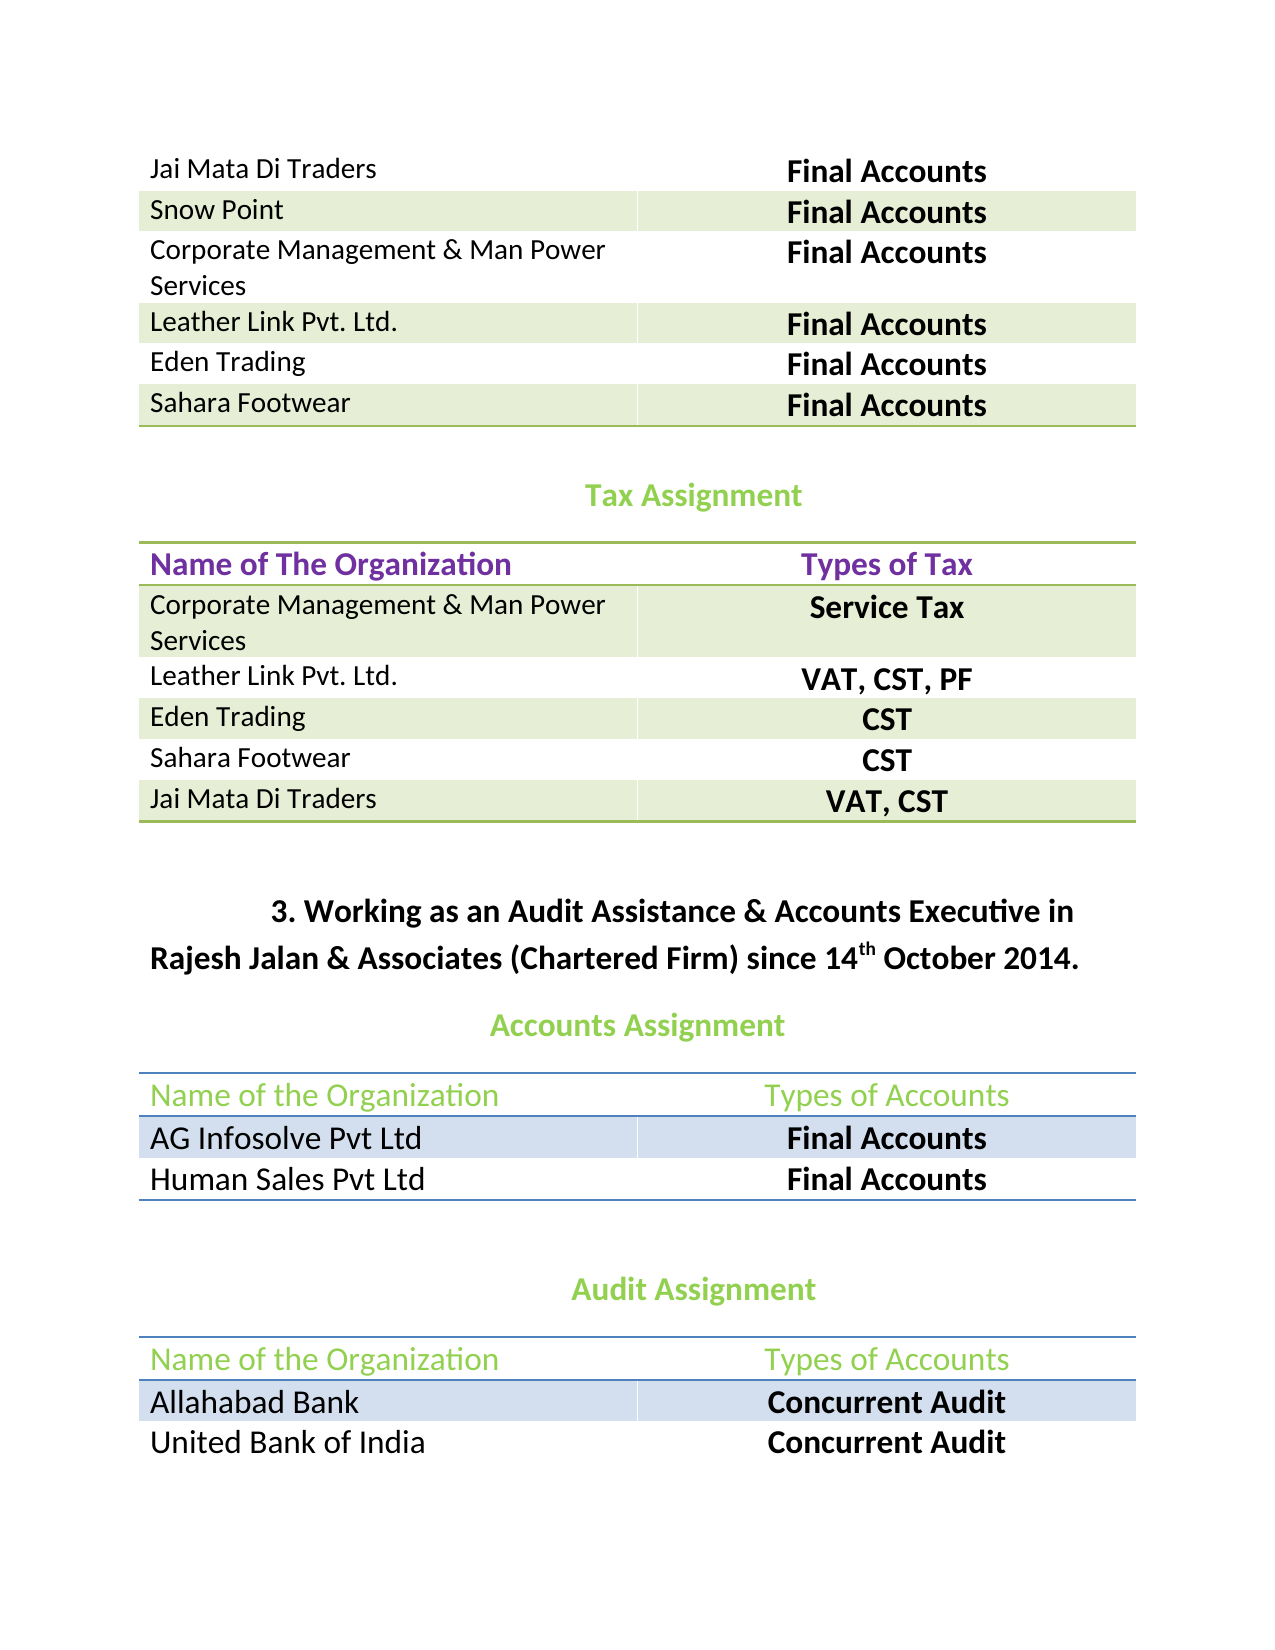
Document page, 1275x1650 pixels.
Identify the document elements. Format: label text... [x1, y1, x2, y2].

table_cell Concurrent Audit [638, 1381, 1136, 1421]
table_cell Allahabad Bank [139, 1381, 637, 1421]
table_cell Final Accounts [638, 231, 1136, 303]
table_cell Jai Mata Di Traders [139, 150, 637, 191]
table_header Types of Accounts [638, 1074, 1136, 1115]
table_cell Sahara Footwear [139, 384, 637, 425]
table_cell CST [638, 739, 1136, 780]
table_cell Concurrent Audit [638, 1421, 1136, 1462]
table_cell Final Accounts [638, 1158, 1136, 1198]
table_cell Sahara Footwear [139, 739, 637, 780]
table_cell Corporate Management & Man Power Services [139, 586, 637, 657]
table_cell VAT, CST [638, 780, 1136, 820]
table_cell Final Accounts [638, 150, 1136, 191]
table_cell Snow Point [139, 191, 637, 231]
table_cell CST [638, 698, 1136, 739]
table_cell Human Sales Pvt Ltd [139, 1158, 637, 1198]
table_header Types of Accounts [638, 1338, 1136, 1378]
table_header Name of The Organization [139, 544, 637, 584]
table_cell Final Accounts [638, 1117, 1136, 1158]
table_cell VAT, CST, PF [638, 658, 1136, 698]
table_cell Service Tax [638, 586, 1136, 657]
table_cell AG Infosolve Pvt Ltd [139, 1117, 637, 1158]
table_cell Corporate Management & Man Power Services [139, 231, 637, 303]
table_header Name of the Organization [139, 1338, 637, 1378]
list Audit Assignment [262, 1268, 1125, 1309]
table_cell Leather Link Pvt. Ltd. [139, 303, 637, 343]
table_cell Eden Trading [139, 344, 637, 384]
table_cell Jai Mata Di Traders [139, 780, 637, 820]
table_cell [139, 1421, 637, 1462]
list Tax Assignment [262, 474, 1125, 514]
table_header Types of Tax [638, 544, 1136, 584]
text 3. Working as an Audit Assistance & Accounts Executive in Rajesh Jalan & Associates (Chartered Firm) since 14th October 2014. [150, 890, 1125, 978]
table_cell Leather Link Pvt. Ltd. [139, 658, 637, 698]
table_cell Final Accounts [638, 384, 1136, 425]
text Accounts Assignment [150, 1004, 1125, 1045]
table_cell Eden Trading [139, 698, 637, 739]
table_header Name of the Organization [139, 1074, 637, 1115]
table_cell Final Accounts [638, 191, 1136, 231]
table_cell Final Accounts [638, 303, 1136, 343]
table_cell Final Accounts [638, 344, 1136, 384]
